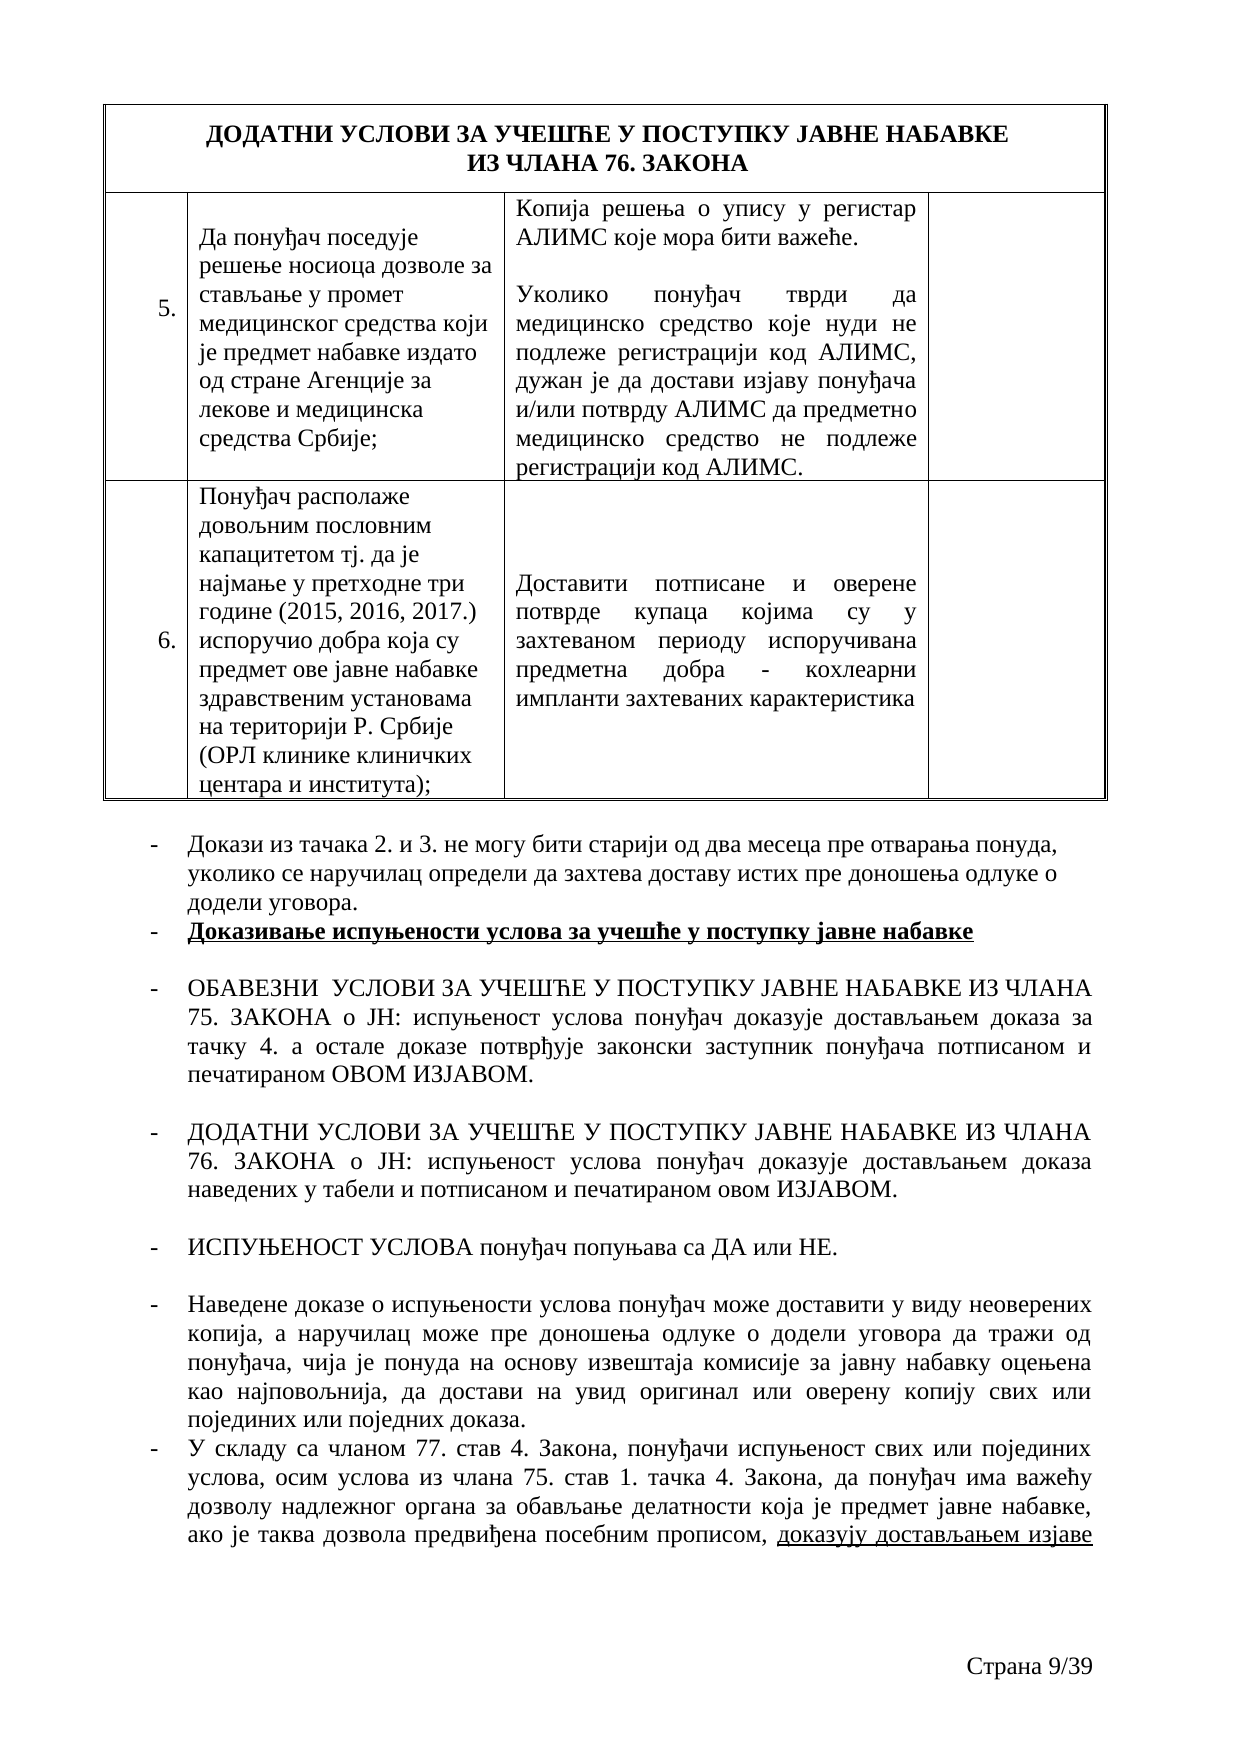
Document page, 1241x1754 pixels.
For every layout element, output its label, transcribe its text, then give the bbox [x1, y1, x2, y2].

list Наведене доказе о испуњености услова понуђач може доставити у виду неоверених копија, а наручилац може пре доношења одлуке о додели уговора да тражи од понуђача, чија је понуда на основу извештаја комисије за јавну набавку оцењена као најповољнија, да достави на увид оригинал или оверену копију свих или појединих или поједних доказа. [150, 1289, 1093, 1433]
table_cell [929, 481, 1104, 798]
table_cell Да понуђач поседује решење носиоца дозволе за стављање у промет медицинског средства који је предмет набавке издато од стране Агенције за лекове и медицинска средства Србије; [188, 193, 504, 480]
list Доказивање испуњености услова за учешће у поступку јавне набавке [150, 916, 1093, 944]
table_cell [929, 193, 1104, 480]
table_cell Копија решења о упису у регистар АЛИМС које мора бити важеће. Уколико понуђач тврди да медицинско средство које нуди не подлеже регистрацији код АЛИМС, дужан је да достави изјаву понуђача и/или потврду АЛИМС да предметно медицинско средство не подлеже регистрацији код АЛИМС. [505, 193, 928, 480]
table_cell 6. [106, 481, 187, 798]
table_cell Понуђач располаже довољним пословним капацитетом тј. да је најмање у претходне три године (2015, 2016, 2017.) испоручио добра која су предмет ове јавне набавке здравственим установама на територији Р. Србије (ОРЛ клинике клиничких центара и института); [188, 481, 504, 798]
list ДОДАТНИ УСЛОВИ ЗА УЧЕШЋЕ У ПОСТУПКУ ЈАВНЕ НАБАВКЕ ИЗ ЧЛАНА 76. ЗАКОНА о ЈН: испуњеност услова понуђач доказује достављањем доказа наведених у табели и потписаном и печатираном овом ИЗЈАВОМ. [150, 1117, 1093, 1203]
list Докази из тачака 2. и 3. не могу бити старији од два месеца пре отварања понуда, уколико се наручилац определи да захтева доставу истих пре доношења одлуке о додели уговора. [150, 829, 1093, 916]
table_cell 5. [106, 193, 187, 480]
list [150, 1433, 1093, 1548]
list ИСПУЊЕНОСТ УСЛОВА понуђач попуњава са ДА или НЕ. [150, 1232, 1093, 1261]
table_cell ДОДАТНИ УСЛОВИ ЗА УЧЕШЋЕ У ПОСТУПКУ ЈАВНЕ НАБАВКЕ ИЗ ЧЛАНА 76. ЗАКОНА [106, 105, 1104, 192]
list ОБАВЕЗНИ УСЛОВИ ЗА УЧЕШЋЕ У ПОСТУПКУ ЈАВНЕ НАБАВКЕ ИЗ ЧЛАНА 75. ЗАКОНА о ЈН: испуњеност услова понуђач доказује достављањем доказа за тачку 4. а остале доказе потврђује законски заступник понуђача потписаном и печатираном ОВОМ ИЗЈАВОМ. [150, 973, 1093, 1088]
table_cell Доставити потписане и оверене потврде купаца којима су у захтеваном периоду испоручивана предметна добра - кохлеарни импланти захтеваних карактеристика [505, 481, 928, 798]
